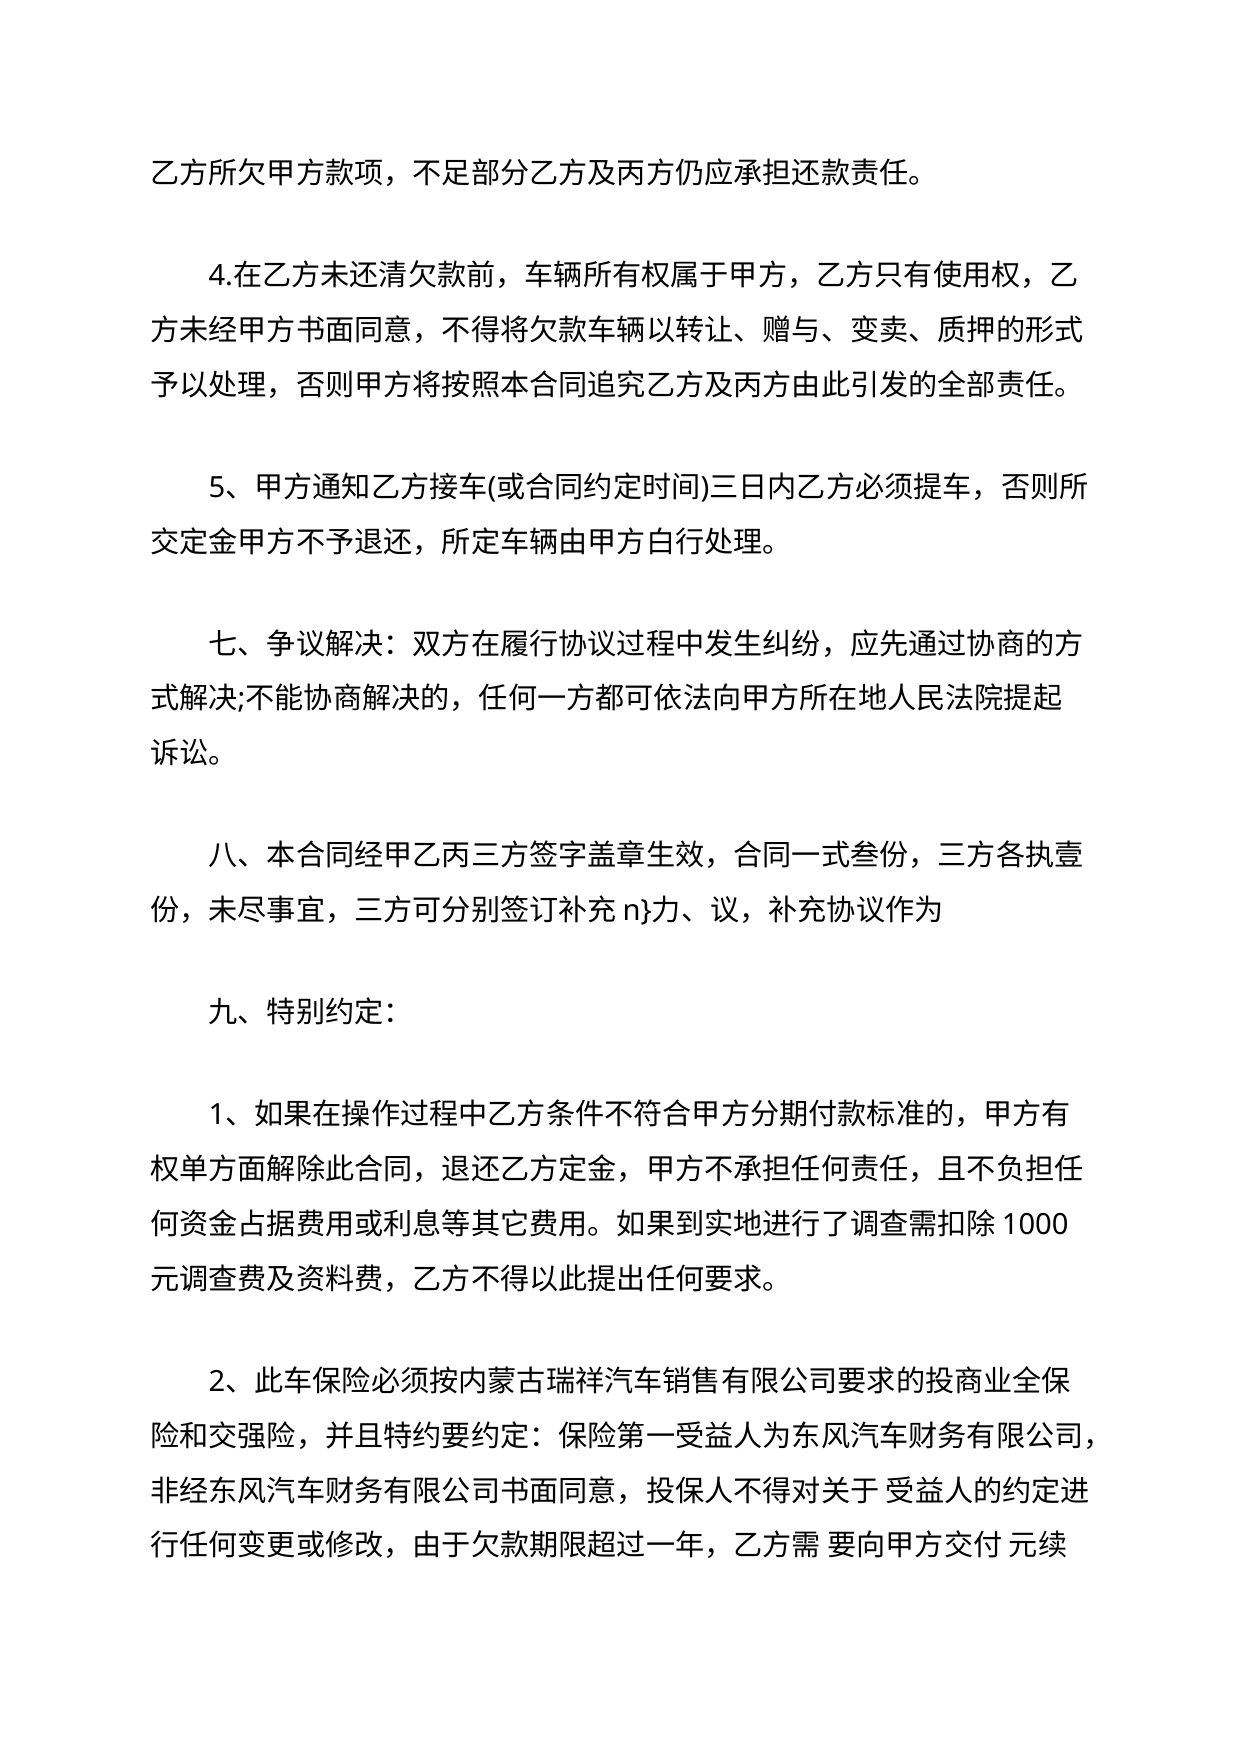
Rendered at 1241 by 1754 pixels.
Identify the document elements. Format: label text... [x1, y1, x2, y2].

text 1、如果在操作过程中乙方条件不符合甲方分期付款标准的，甲方有权单方面解除此合同，退还乙方定金，甲方不承担任何责任，且不负担任何资金占据费用或利息等其它费用。如果到实地进行了调查需扣除1000元调查费及资料费，乙方不得以此提出任何要求。 [150, 1091, 1090, 1298]
text 5、甲方通知乙方接车(或合同约定时间)三日内乙方必须提车，否则所交定金甲方不予退还，所定车辆由甲方白行处理。 [150, 463, 1090, 561]
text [150, 150, 1090, 192]
text 八、本合同经甲乙丙三方签字盖章生效，合同一式叁份，三方各执壹份，未尽事宜，三方可分别签订补充n}力、议，补充协议作为 [150, 832, 1090, 929]
text 七、争议解决：双方在履行协议过程中发生纠纷，应先通过协商的方式解决;不能协商解决的，任何一方都可依法向甲方所在地人民法院提起诉讼。 [150, 620, 1090, 772]
text 九、特别约定： [150, 989, 1090, 1031]
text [150, 1357, 1090, 1564]
text 4.在乙方未还清欠款前，车辆所有权属于甲方，乙方只有使用权，乙方未经甲方书面同意，不得将欠款车辆以转让、赠与、变卖、质押的形式予以处理，否则甲方将按照本合同追究乙方及丙方由此引发的全部责任。 [150, 252, 1090, 404]
